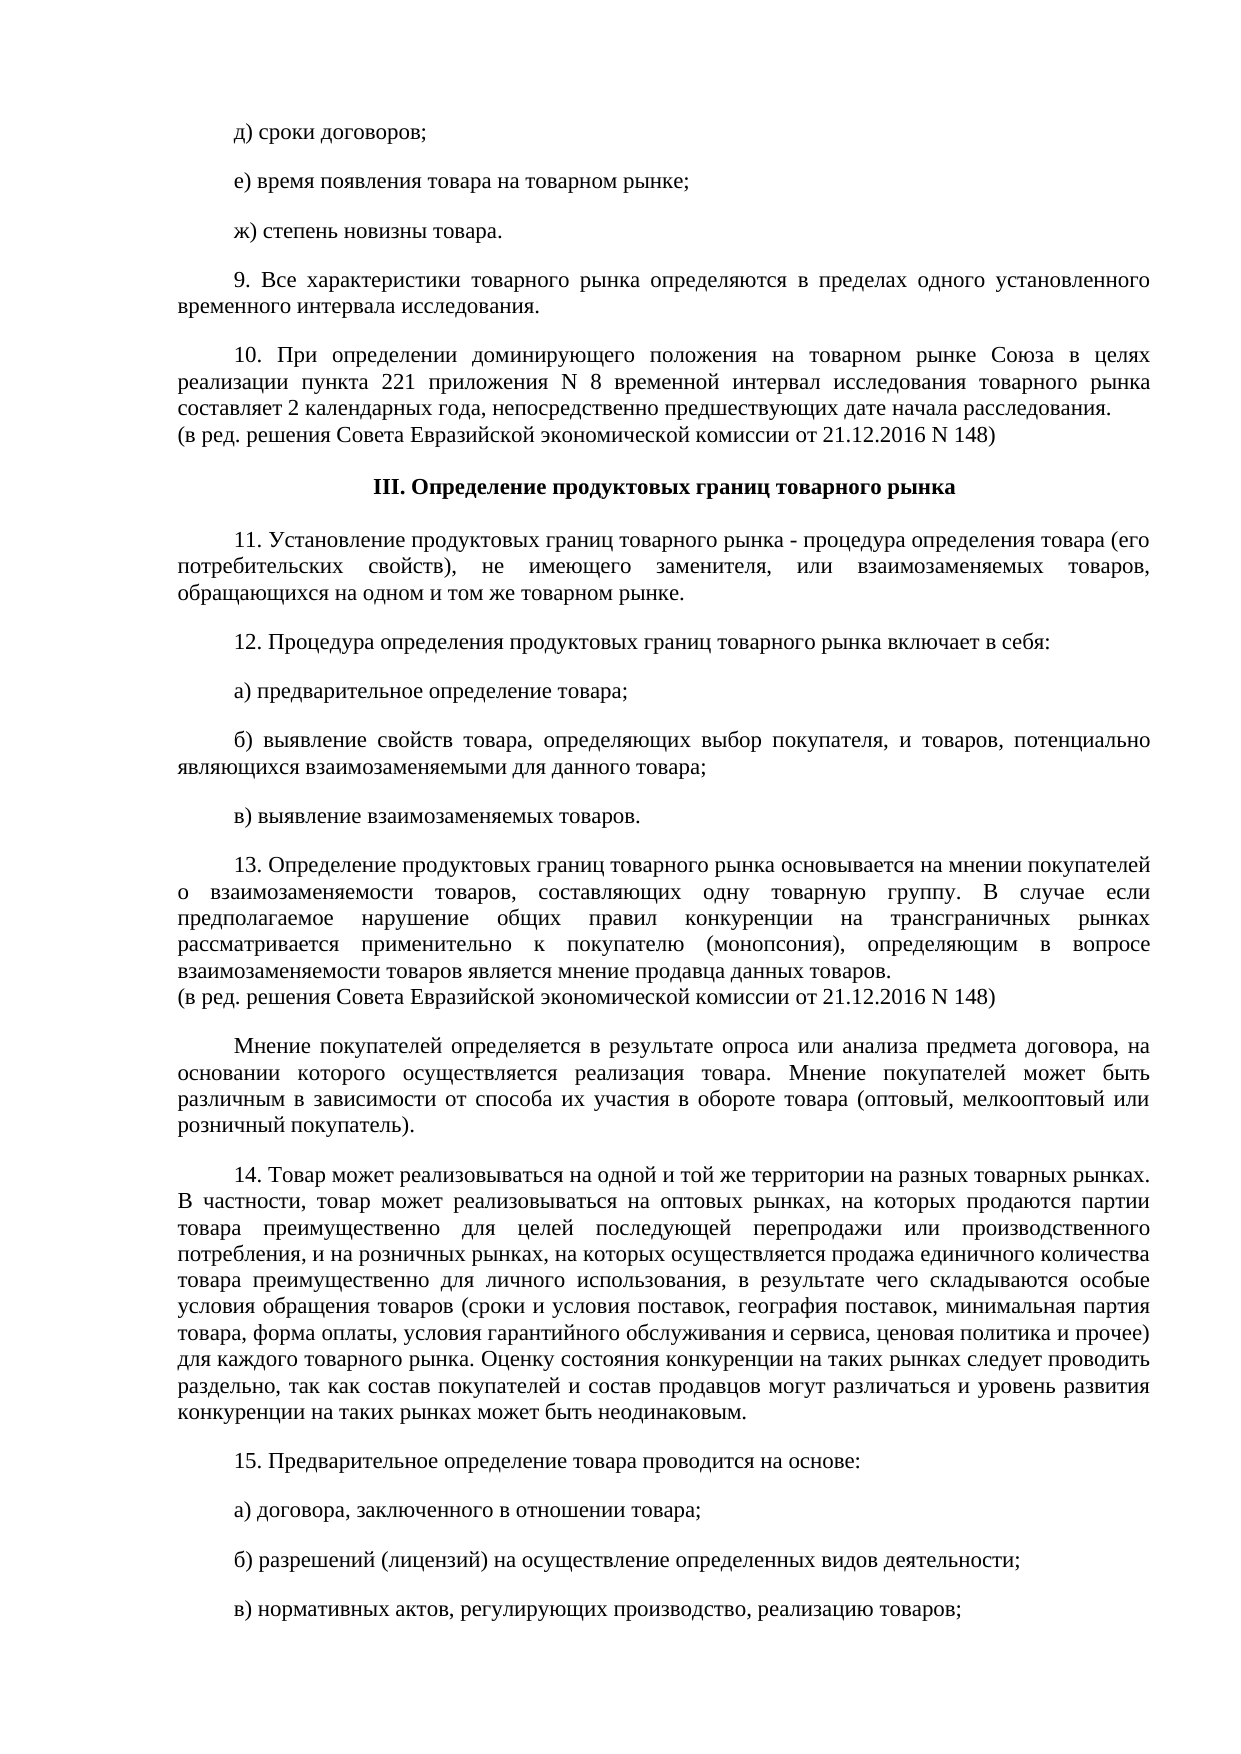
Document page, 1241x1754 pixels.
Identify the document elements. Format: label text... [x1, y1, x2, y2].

text 13. Определение продуктовых границ товарного рынка основывается на мнении покупателей о взаимозаменяемости товаров, составляющих одну товарную группу. В случае если предполагаемое нарушение общих правил конкуренции на трансграничных рынках рассматривается применительно к покупателю (монопсония), определяющим в вопросе взаимозаменяемости товаров является мнение продавца данных товаров. [177, 851, 1152, 983]
text б) выявление свойств товара, определяющих выбор покупателя, и товаров, потенциально являющихся взаимозаменяемыми для данного товара; [177, 727, 1152, 779]
text е) время появления товара на товарном рынке; [177, 167, 1152, 194]
text 10. При определении доминирующего положения на товарном рынке Союза в целях реализации пункта 221 приложения N 8 временной интервал исследования товарного рынка составляет 2 календарных года, непосредственно предшествующих дате начала расследования. [177, 342, 1152, 421]
text 11. Установление продуктовых границ товарного рынка - процедура определения товара (его потребительских свойств), не имеющего заменителя, или взаимозаменяемых товаров, обращающихся на одном и том же товарном рынке. [177, 526, 1152, 605]
text 15. Предварительное определение товара проводится на основе: [177, 1447, 1152, 1474]
title III. Определение продуктовых границ товарного рынка [177, 473, 1152, 500]
text в) нормативных актов, регулирующих производство, реализацию товаров; [177, 1595, 1152, 1621]
text (в ред. решения Совета Евразийской экономической комиссии от 21.12.2016 N 148) [177, 421, 1152, 447]
text Мнение покупателей определяется в результате опроса или анализа предмета договора, на основании которого осуществляется реализация товара. Мнение покупателей может быть различным в зависимости от способа их участия в обороте товара (оптовый, мелкооптовый или розничный покупатель). [177, 1032, 1152, 1138]
text а) договора, заключенного в отношении товара; [177, 1497, 1152, 1523]
text 14. Товар может реализовываться на одной и той же территории на разных товарных рынках. В частности, товар может реализовываться на оптовых рынках, на которых продаются партии товара преимущественно для целей последующей перепродажи или производственного потребления, и на розничных рынках, на которых осуществляется продажа единичного количества товара преимущественно для личного использования, в результате чего складываются особые условия обращения товаров (сроки и условия поставок, география поставок, минимальная партия товара, форма оплаты, условия гарантийного обслуживания и сервиса, ценовая политика и прочее) для каждого товарного рынка. Оценку состояния конкуренции на таких рынках следует проводить раздельно, так как состав покупателей и состав продавцов могут различаться и уровень развития конкуренции на таких рынках может быть неодинаковым. [177, 1161, 1152, 1424]
text б) разрешений (лицензий) на осуществление определенных видов деятельности; [177, 1546, 1152, 1572]
text 9. Все характеристики товарного рынка определяются в пределах одного установленного временного интервала исследования. [177, 266, 1152, 319]
text а) предварительное определение товара; [177, 677, 1152, 704]
text в) выявление взаимозаменяемых товаров. [177, 802, 1152, 828]
text ж) степень новизны товара. [177, 217, 1152, 243]
text д) сроки договоров; [177, 118, 1152, 144]
text (в ред. решения Совета Евразийской экономической комиссии от 21.12.2016 N 148) [177, 983, 1152, 1009]
text 12. Процедура определения продуктовых границ товарного рынка включает в себя: [177, 628, 1152, 654]
